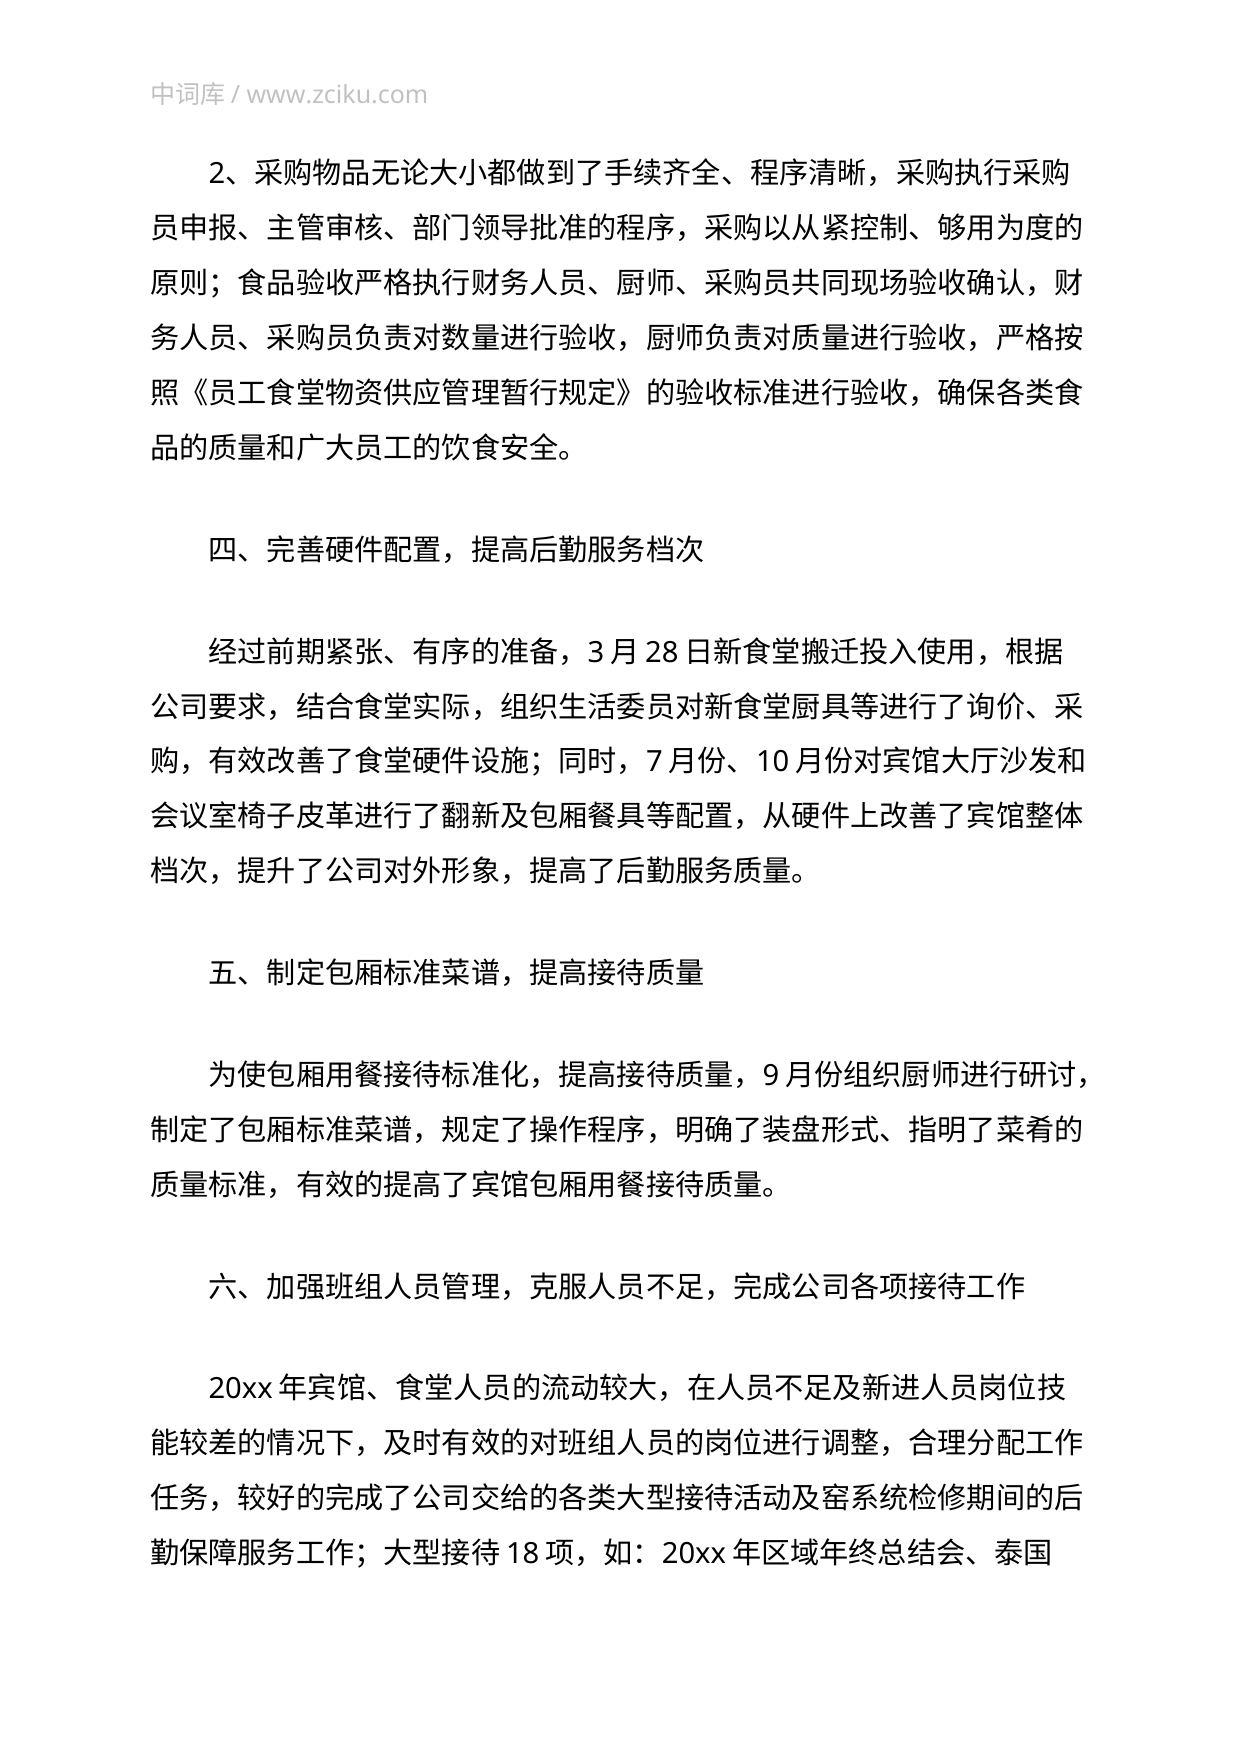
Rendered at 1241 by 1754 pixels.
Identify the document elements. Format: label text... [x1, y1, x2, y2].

text 五、制定包厢标准菜谱，提高接待质量 [150, 950, 1090, 992]
text 四、完善硬件配置，提高后勤服务档次 [150, 526, 1090, 569]
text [150, 1365, 1090, 1572]
text 为使包厢用餐接待标准化，提高接待质量，9月份组织厨师进行研讨，制定了包厢标准菜谱，规定了操作程序，明确了装盘形式、指明了菜肴的质量标准，有效的提高了宾馆包厢用餐接待质量。 [150, 1051, 1090, 1204]
text 2、采购物品无论大小都做到了手续齐全、程序清晰，采购执行采购员申报、主管审核、部门领导批准的程序，采购以从紧控制、够用为度的原则；食品验收严格执行财务人员、厨师、采购员共同现场验收确认，财务人员、采购员负责对数量进行验收，厨师负责对质量进行验收，严格按照《员工食堂物资供应管理暂行规定》的验收标准进行验收，确保各类食品的质量和广大员工的饮食安全。 [150, 150, 1090, 467]
text 六、加强班组人员管理，克服人员不足，完成公司各项接待工作 [150, 1263, 1090, 1305]
text 经过前期紧张、有序的准备，3月28日新食堂搬迁投入使用，根据公司要求，结合食堂实际，组织生活委员对新食堂厨具等进行了询价、采购，有效改善了食堂硬件设施；同时，7月份、10月份对宾馆大厅沙发和会议室椅子皮革进行了翻新及包厢餐具等配置，从硬件上改善了宾馆整体档次，提升了公司对外形象，提高了后勤服务质量。 [150, 628, 1090, 890]
